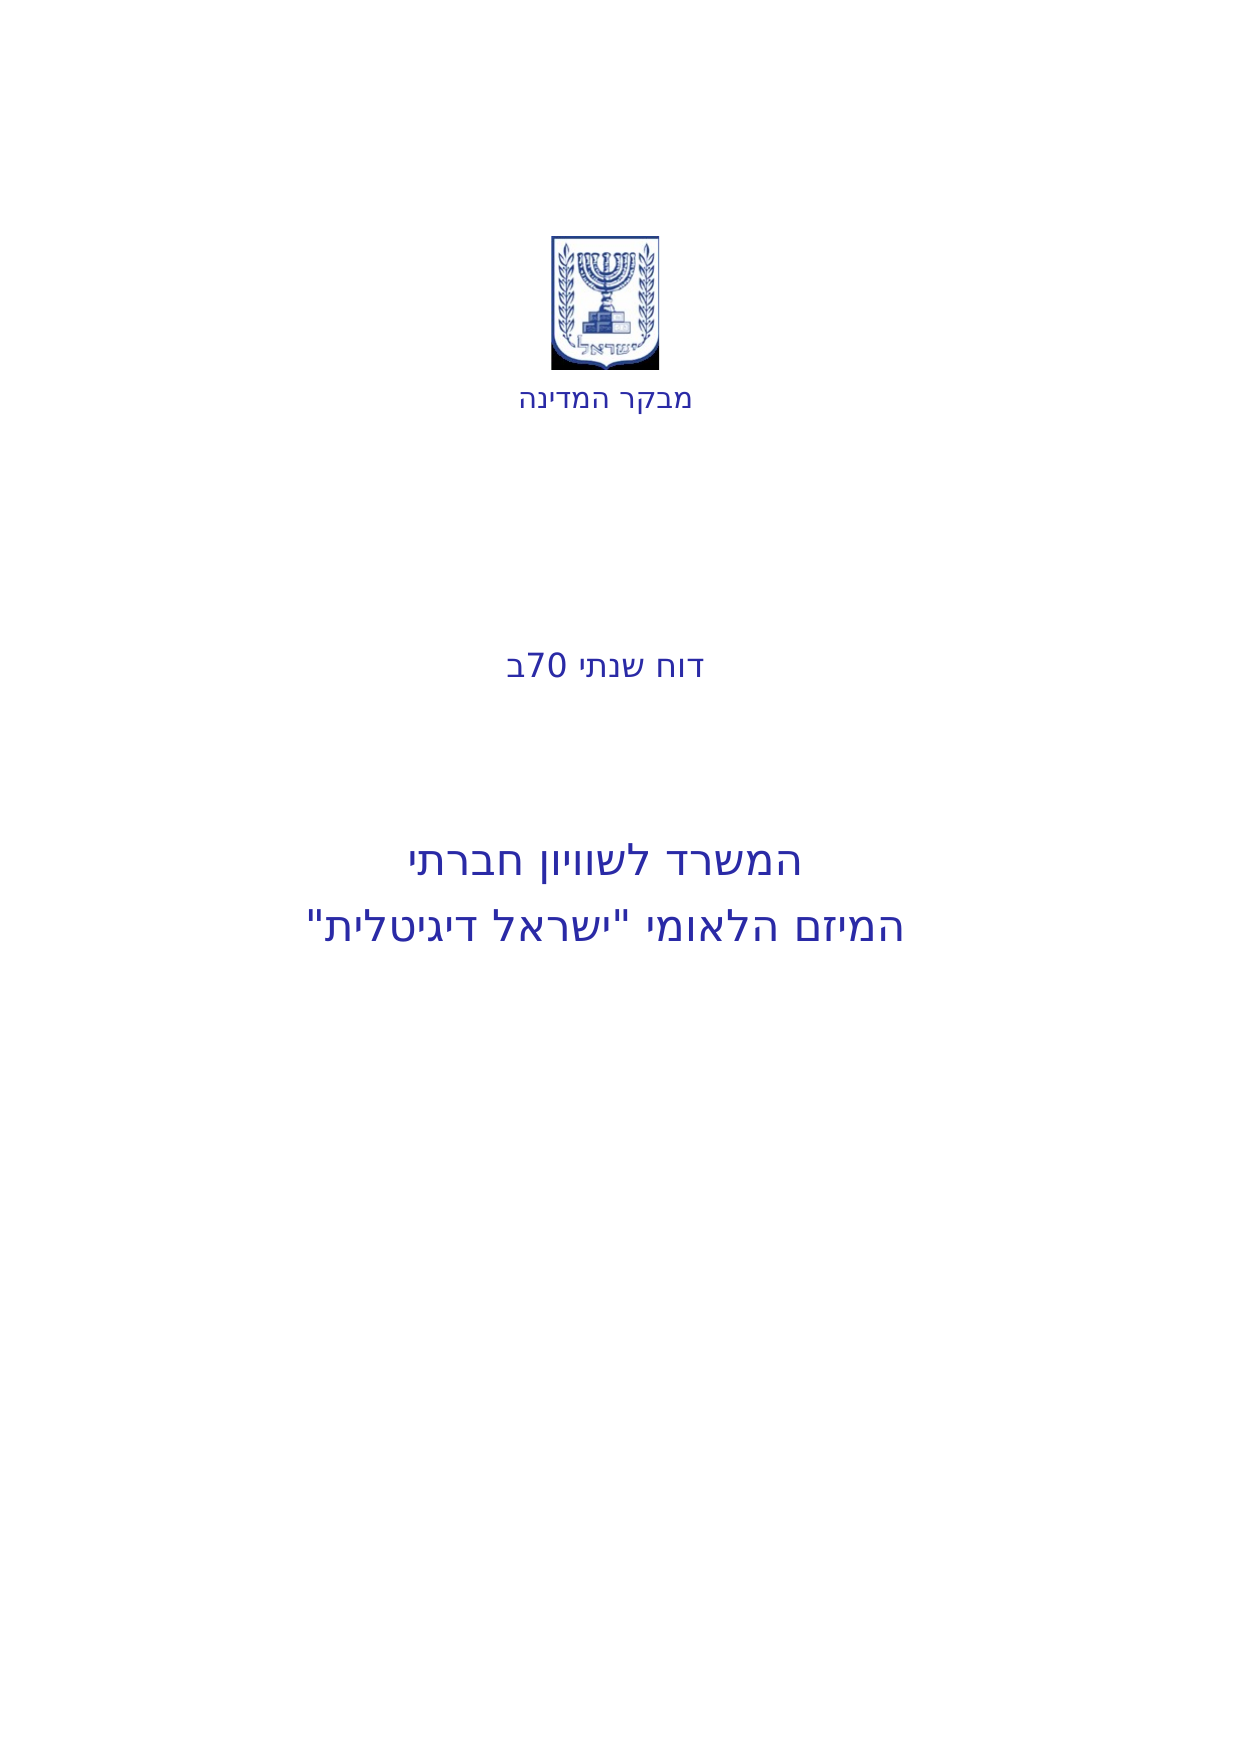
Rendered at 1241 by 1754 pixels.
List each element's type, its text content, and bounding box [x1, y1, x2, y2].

text דוח שנתי 70ב [177, 646, 1033, 685]
text המשרד לשוויון חברתי המיזם הלאומי "ישראל דיגיטלית" [177, 835, 1033, 952]
text מבקר המדינה [177, 382, 1033, 416]
picture [551, 236, 660, 370]
